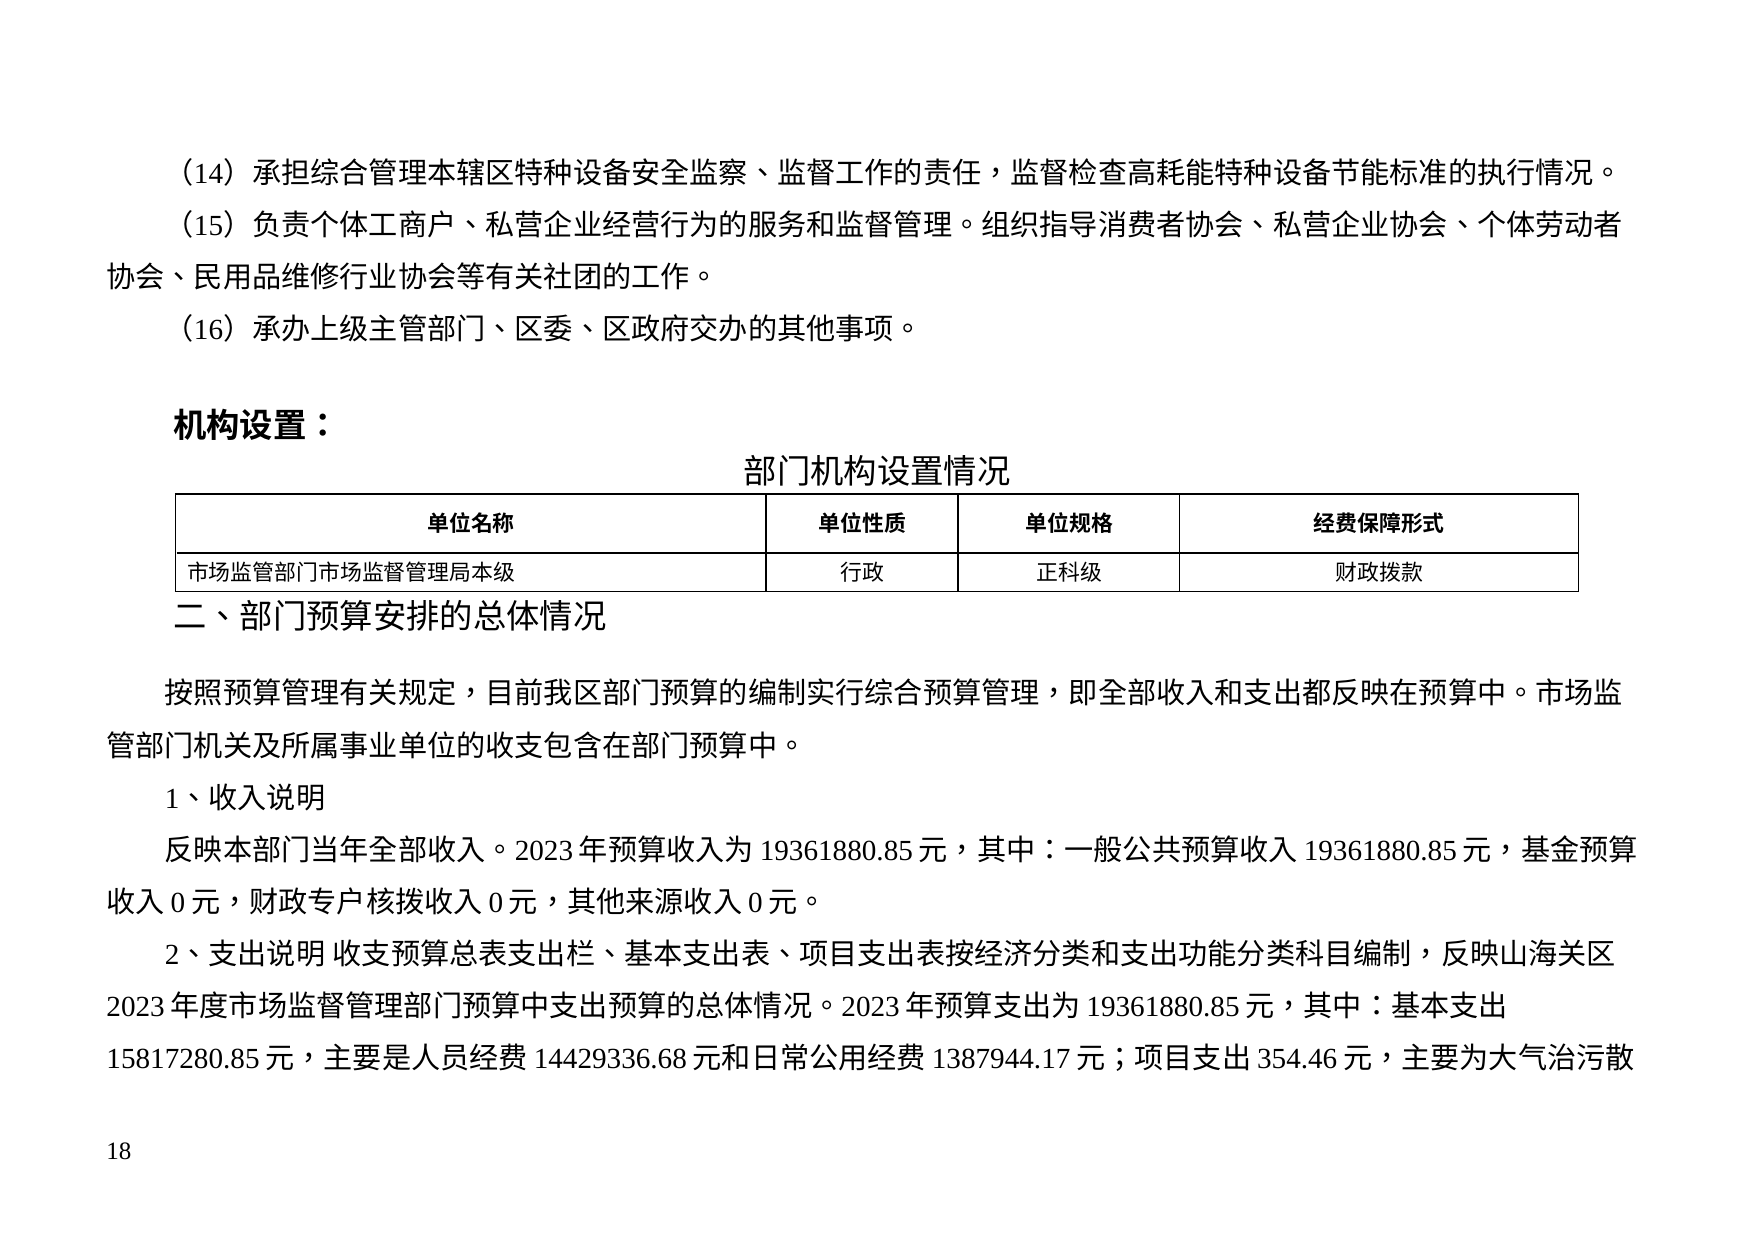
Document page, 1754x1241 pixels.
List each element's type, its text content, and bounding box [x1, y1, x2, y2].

text （14）承担综合管理本辖区特种设备安全监察、监督工作的责任，监督检查高耗能特种设备节能标准的执行情况。 [106, 142, 1648, 194]
table_header 单位规格 [959, 495, 1179, 552]
table_cell 市场监管部门市场监督管理局本级 [176, 553, 765, 591]
text 部门机构设置情况 [106, 448, 1648, 493]
table_header 单位名称 [176, 495, 765, 552]
text 1、收入说明 [106, 766, 1648, 818]
text （16）承办上级主管部门、区委、区政府交办的其他事项。 [106, 298, 1648, 350]
text 二、部门预算安排的总体情况 [106, 593, 1648, 638]
table_header 单位性质 [767, 495, 957, 552]
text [106, 923, 1648, 1079]
table_cell 正科级 [959, 554, 1179, 591]
text 按照预算管理有关规定，目前我区部门预算的编制实行综合预算管理，即全部收入和支出都反映在预算中。市场监管部门机关及所属事业单位的收支包含在部门预算中。 [106, 662, 1648, 766]
table_header 经费保障形式 [1180, 495, 1578, 552]
text 机构设置： [106, 402, 1648, 448]
table_cell 财政拨款 [1180, 554, 1578, 591]
text （15）负责个体工商户、私营企业经营行为的服务和监督管理。组织指导消费者协会、私营企业协会、个体劳动者协会、民用品维修行业协会等有关社团的工作。 [106, 194, 1648, 298]
text 反映本部门当年全部收入。2023年预算收入为19361880.85元，其中：一般公共预算收入19361880.85元，基金预算收入0元，财政专户核拨收入0元，其他来源收入0元。 [106, 818, 1648, 923]
table_cell 行政 [767, 554, 957, 591]
